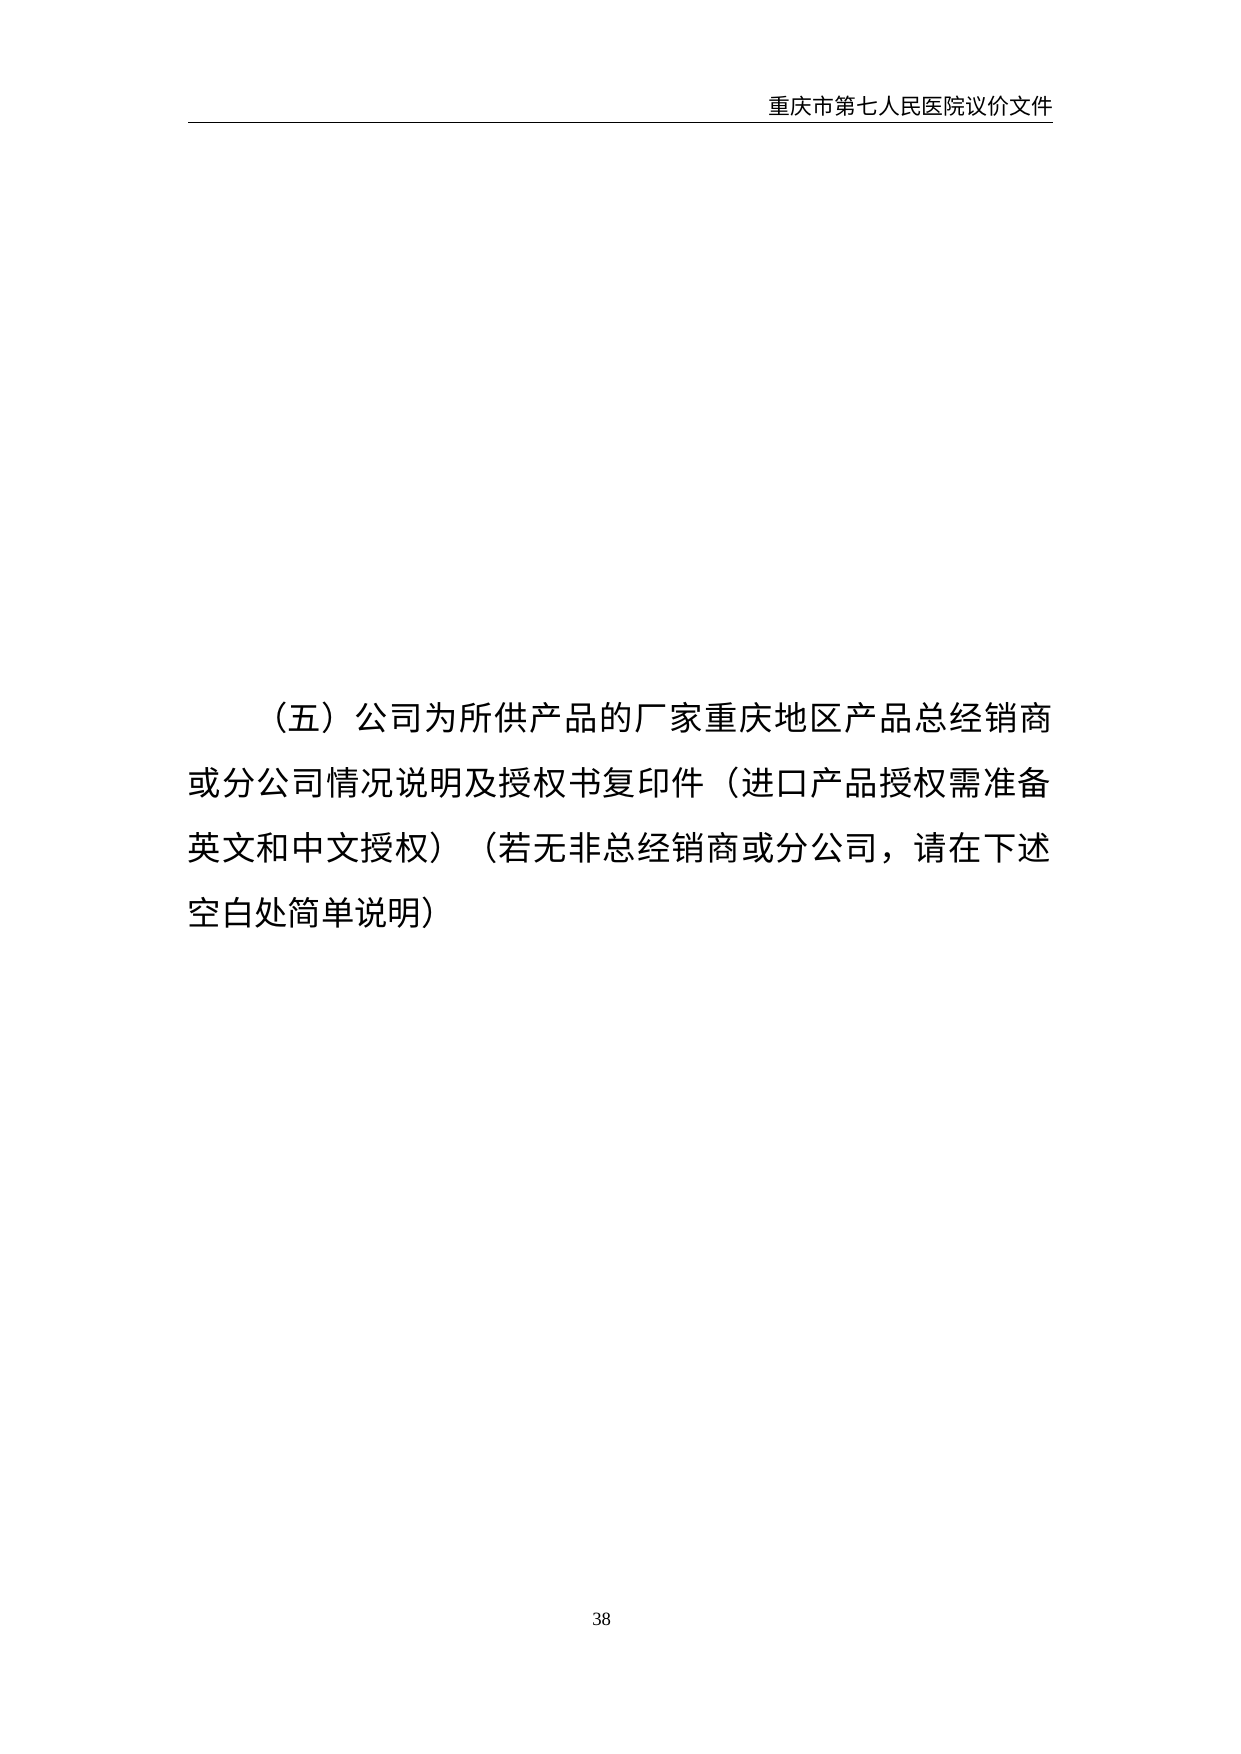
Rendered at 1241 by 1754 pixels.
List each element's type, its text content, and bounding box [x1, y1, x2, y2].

list 公司为所供产品的厂家重庆地区产品总经销商或分公司情况说明及授权书复印件（进口产品授权需准备英文和中文授权）（若无非总经销商或分公司，请在下述空白处简单说明） [187, 683, 1053, 943]
